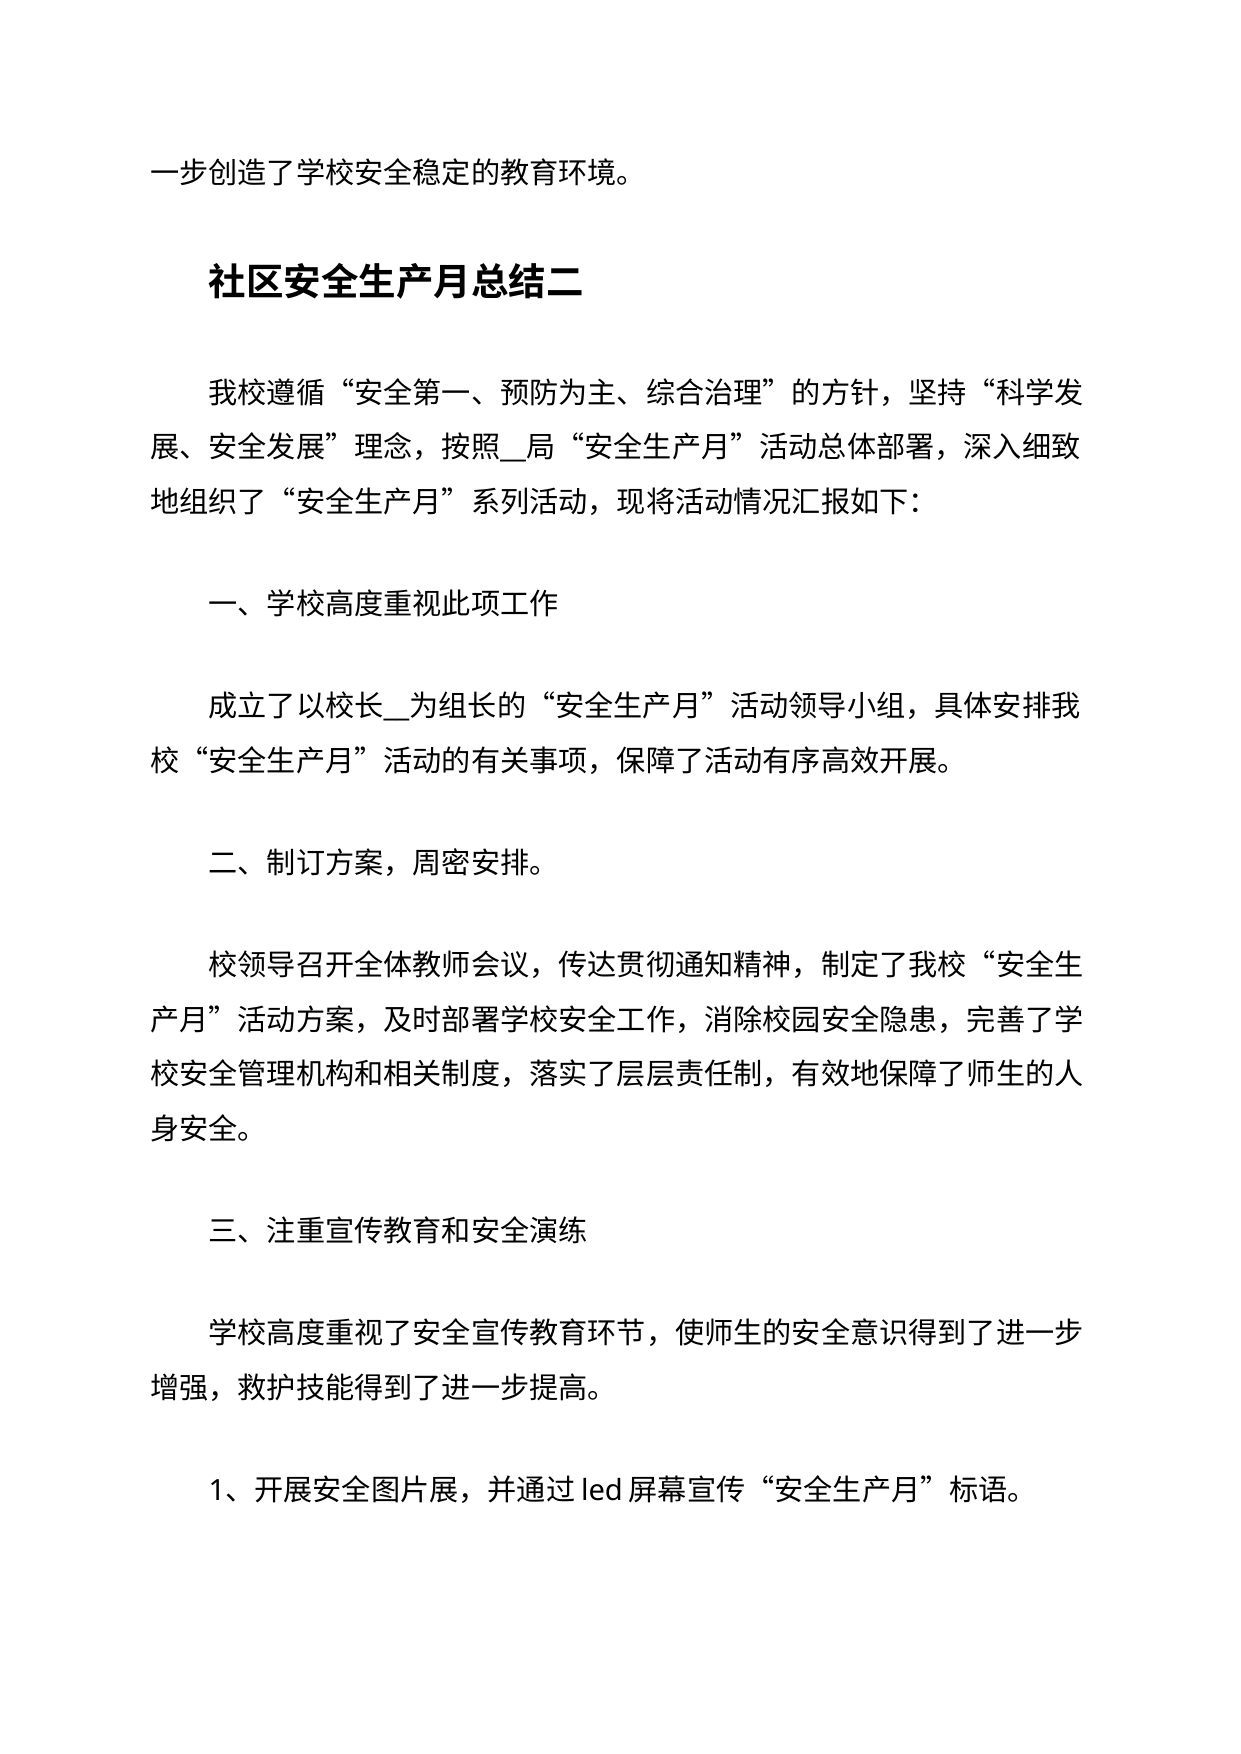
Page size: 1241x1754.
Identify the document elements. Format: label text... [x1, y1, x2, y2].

text 社区安全生产月总结二 [150, 252, 1090, 306]
text 二、制订方案，周密安排。 [150, 839, 1090, 882]
text 成立了以校长__为组长的“安全生产月”活动领导小组，具体安排我校“安全生产月”活动的有关事项，保障了活动有序高效开展。 [150, 683, 1090, 780]
text 1、开展安全图片展，并通过led屏幕宣传“安全生产月”标语。 [150, 1466, 1090, 1508]
text 我校遵循“安全第一、预防为主、综合治理”的方针，坚持“科学发展、安全发展”理念，按照__局“安全生产月”活动总体部署，深入细致地组织了“安全生产月”系列活动，现将活动情况汇报如下： [150, 369, 1090, 521]
text 学校高度重视了安全宣传教育环节，使师生的安全意识得到了进一步增强，救护技能得到了进一步提高。 [150, 1309, 1090, 1407]
text 一、学校高度重视此项工作 [150, 581, 1090, 623]
text 校领导召开全体教师会议，传达贯彻通知精神，制定了我校“安全生产月”活动方案，及时部署学校安全工作，消除校园安全隐患，完善了学校安全管理机构和相关制度，落实了层层责任制，有效地保障了师生的人身安全。 [150, 941, 1090, 1148]
text 三、注重宣传教育和安全演练 [150, 1208, 1090, 1250]
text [150, 150, 1090, 192]
